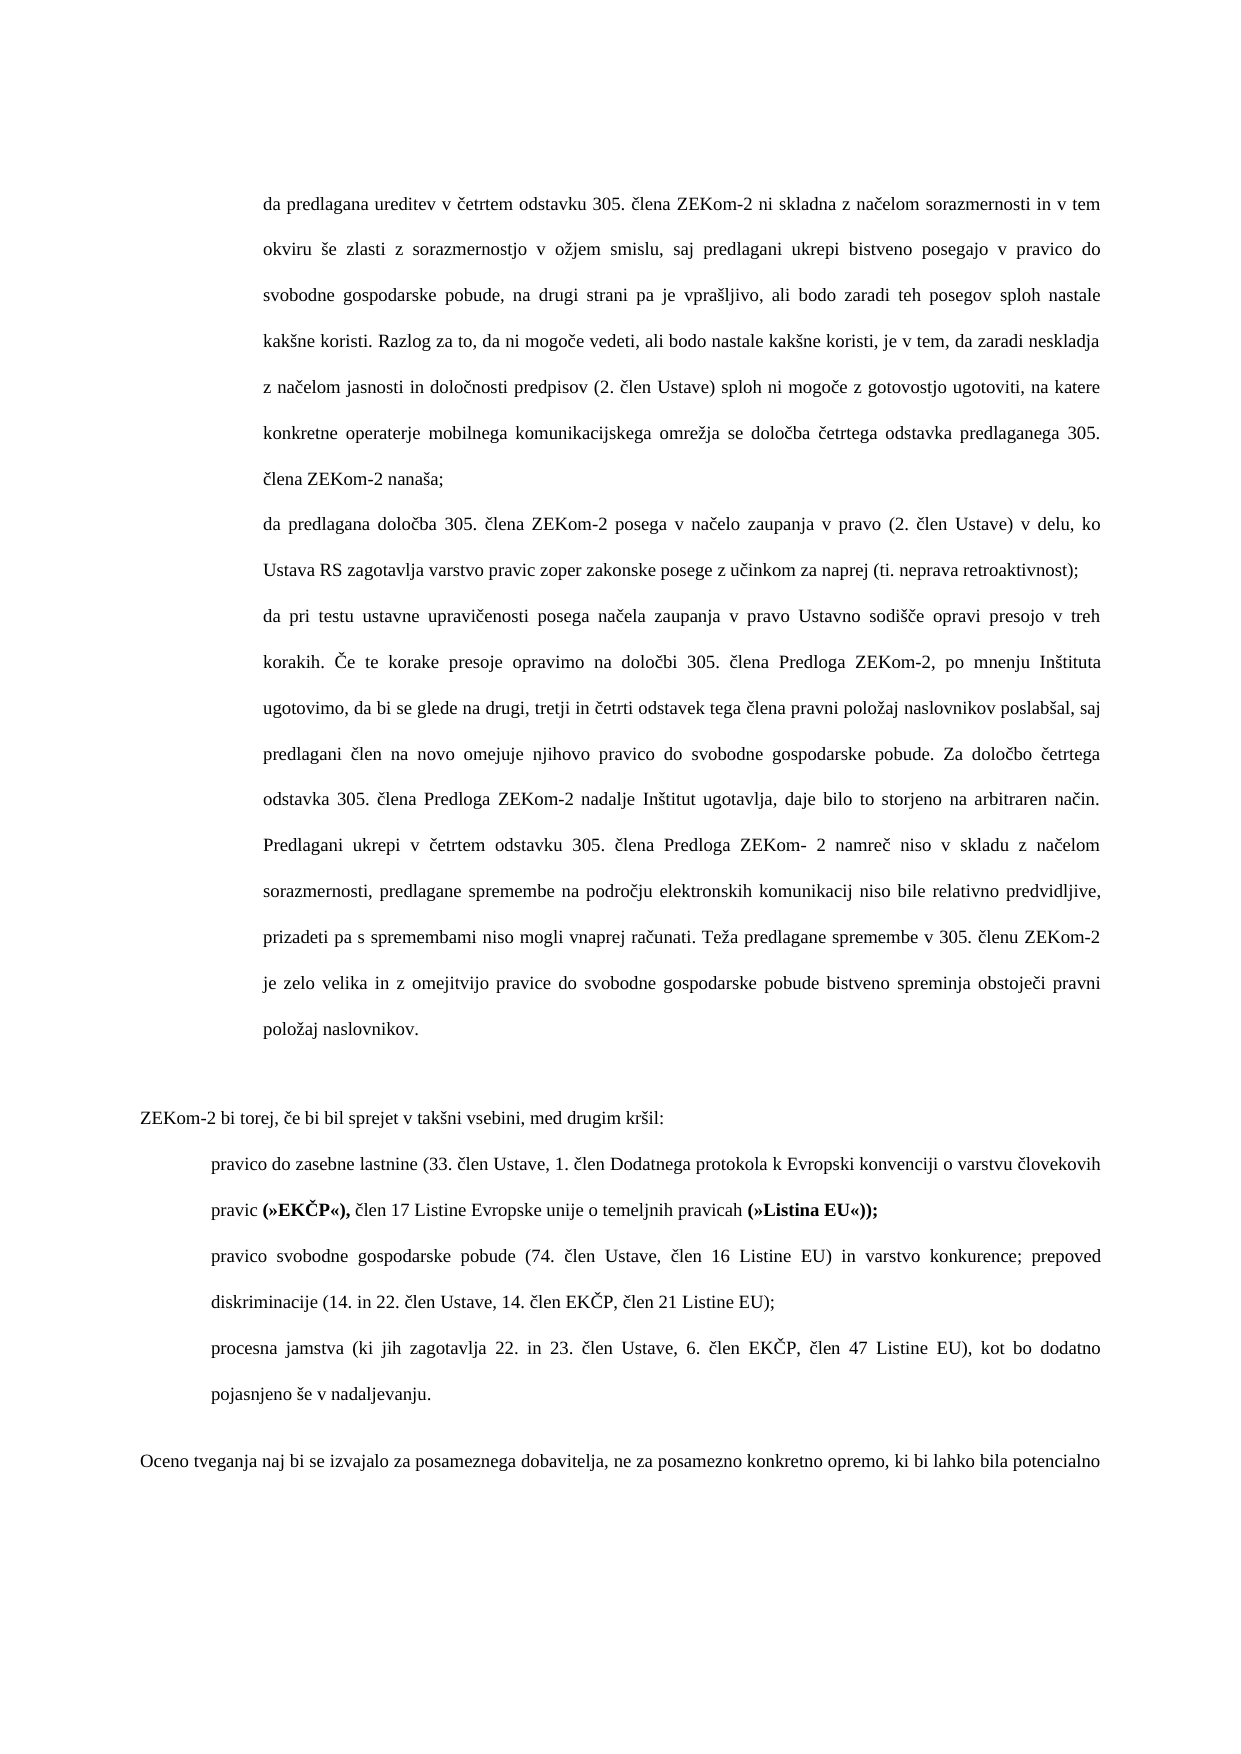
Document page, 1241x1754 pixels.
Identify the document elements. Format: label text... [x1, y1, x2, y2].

text procesna jamstva (ki jih zagotavlja 22. in 23. člen Ustave, 6. člen EKČP, člen 47 Listine EU), kot bo dodatno pojasnjeno še v nadaljevanju. [211, 1337, 1102, 1405]
text da predlagana ureditev v četrtem odstavku 305. člena ZEKom-2 ni skladna z načelom sorazmernosti in v tem okviru še zlasti z sorazmernostjo v ožjem smislu, saj predlagani ukrepi bistveno posegajo v pravico do svobodne gospodarske pobude, na drugi strani pa je vprašljivo, ali bodo zaradi teh posegov sploh nastale kakšne koristi. Razlog za to, da ni mogoče vedeti, ali bodo nastale kakšne koristi, je v tem, da zaradi neskladja z načelom jasnosti in določnosti predpisov (2. člen Ustave) sploh ni mogoče z gotovostjo ugotoviti, na katere konkretne operaterje mobilnega komunikacijskega omrežja se določba četrtega odstavka predlaganega 305. člena ZEKom-2 nanaša; [263, 192, 1102, 489]
text ZEKom-2 bi torej, če bi bil sprejet v takšni vsebini, med drugim kršil: [140, 1107, 1102, 1128]
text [140, 1450, 1102, 1472]
text da predlagana določba 305. člena ZEKom-2 posega v načelo zaupanja v pravo (2. člen Ustave) v delu, ko Ustava RS zagotavlja varstvo pravic zoper zakonske posege z učinkom za naprej (ti. neprava retroaktivnost); [263, 513, 1102, 581]
text da pri testu ustavne upravičenosti posega načela zaupanja v pravo Ustavno sodišče opravi presojo v treh korakih. Če te korake presoje opravimo na določbi 305. člena Predloga ZEKom-2, po mnenju Inštituta ugotovimo, da bi se glede na drugi, tretji in četrti odstavek tega člena pravni položaj naslovnikov poslabšal, saj predlagani člen na novo omejuje njihovo pravico do svobodne gospodarske pobude. Za določbo četrtega odstavka 305. člena Predloga ZEKom-2 nadalje Inštitut ugotavlja, daje bilo to storjeno na arbitraren način. Predlagani ukrepi v četrtem odstavku 305. člena Predloga ZEKom- 2 namreč niso v skladu z načelom sorazmernosti, predlagane spremembe na področju elektronskih komunikacij niso bile relativno predvidljive, prizadeti pa s spremembami niso mogli vnaprej računati. Teža predlagane spremembe v 305. členu ZEKom-2 je zelo velika in z omejitvijo pravice do svobodne gospodarske pobude bistveno spreminja obstoječi pravni položaj naslovnikov. [263, 605, 1102, 1039]
text pravico svobodne gospodarske pobude (74. člen Ustave, člen 16 Listine EU) in varstvo konkurence; prepoved diskriminacije (14. in 22. člen Ustave, 14. člen EKČP, člen 21 Listine EU); [211, 1245, 1102, 1313]
text pravico do zasebne lastnine (33. člen Ustave, 1. člen Dodatnega protokola k Evropski konvenciji o varstvu človekovih pravic (»EKČP«), člen 17 Listine Evropske unije o temeljnih pravicah (»Listina EU«)); [211, 1153, 1102, 1221]
